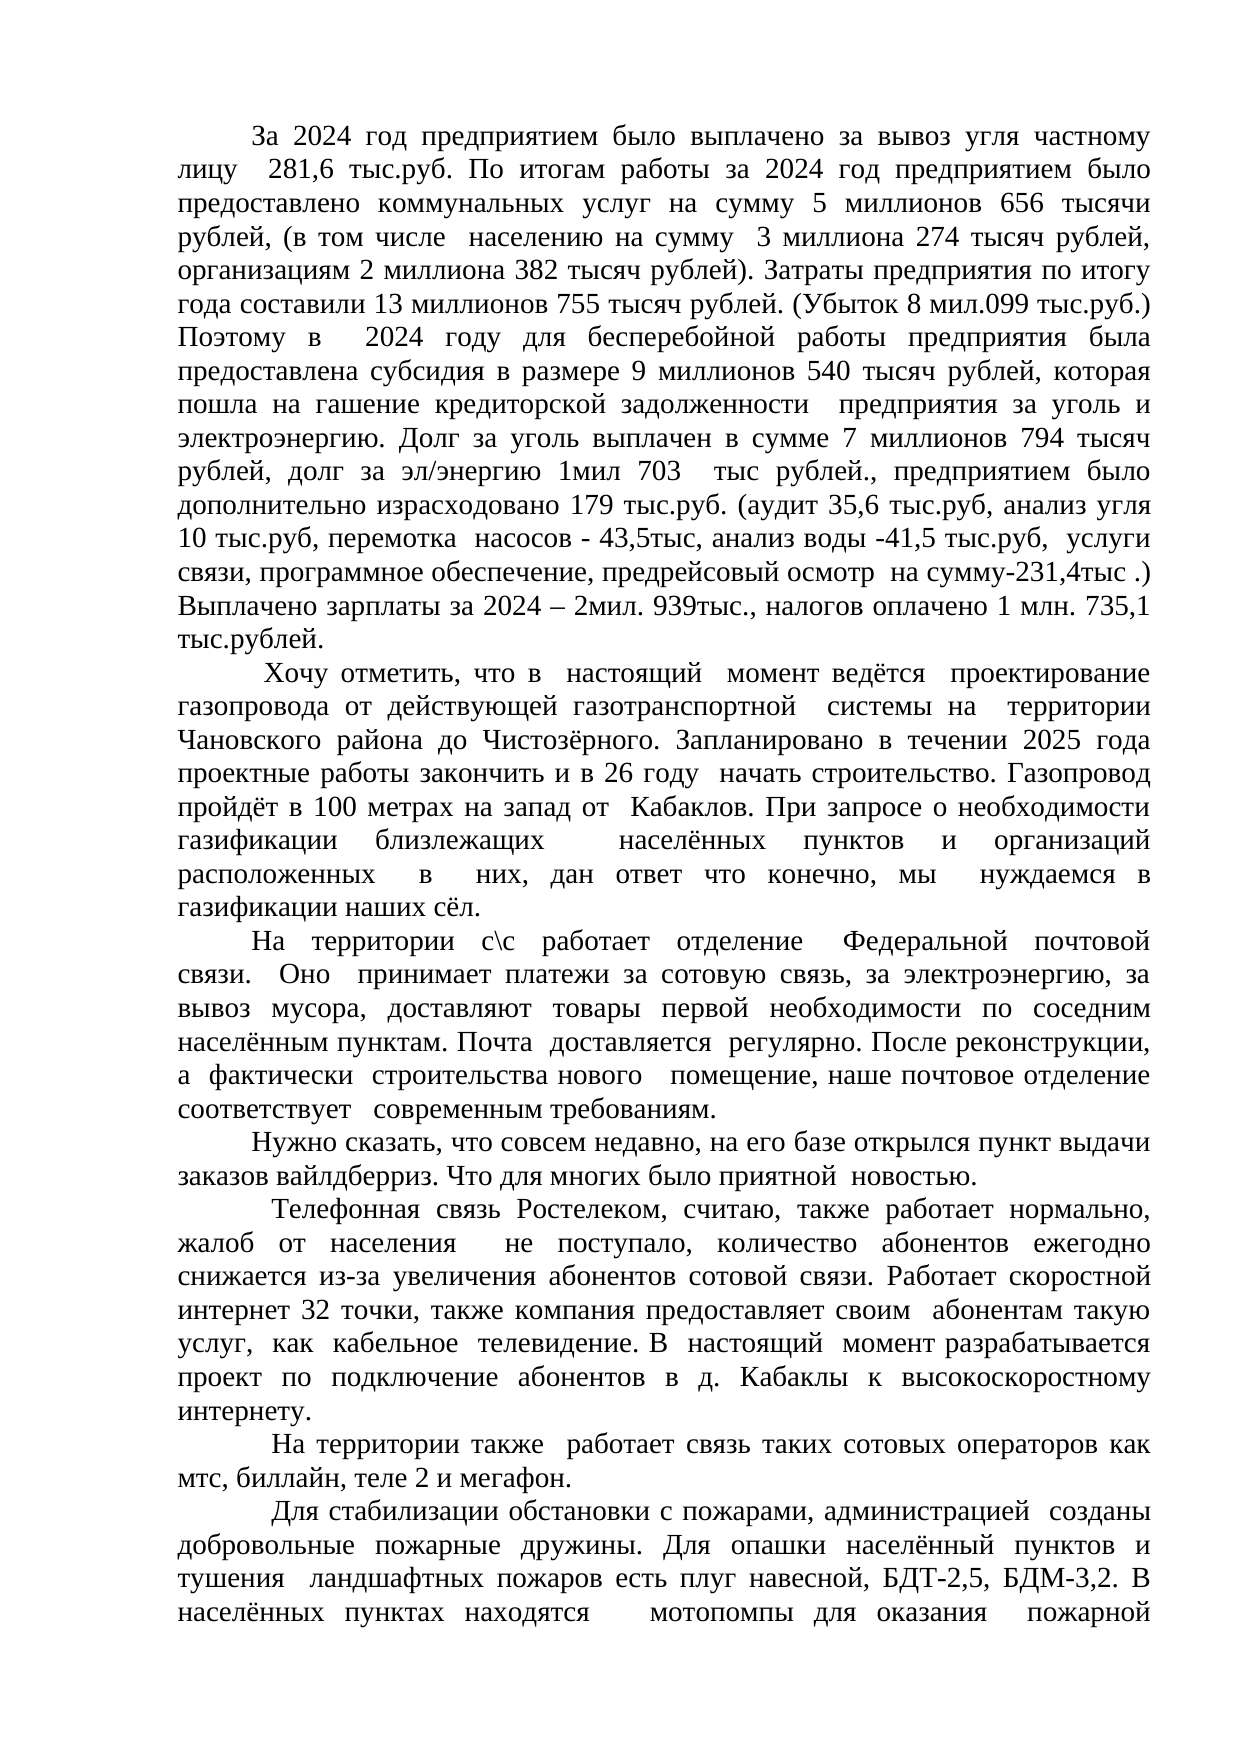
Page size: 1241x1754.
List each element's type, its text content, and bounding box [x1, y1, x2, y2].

text Хочу отметить, что в настоящий момент ведётся проектирование газопровода от действующей газотранспортной системы на территории Чановского района до Чистозёрного. Запланировано в течении 2025 года проектные работы закончить и в 26 году начать строительство. Газопровод пройдёт в 100 метрах на запад от Кабаклов. При запросе о необходимости газификации близлежащих населённых пунктов и организаций расположенных в них, дан ответ что конечно, мы нуждаемся в газификации наших сёл. [177, 655, 1152, 923]
text На территории также работает связь таких сотовых операторов как мтс, биллайн, теле 2 и мегафон. [177, 1426, 1152, 1493]
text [177, 1493, 1152, 1627]
text Нужно сказать, что совсем недавно, на его базе открылся пункт выдачи заказов вайлдберриз. Что для многих было приятной новостью. [177, 1124, 1152, 1191]
text Телефонная связь Ростелеком, считаю, также работает нормально, жалоб от населения не поступало, количество абонентов ежегодно снижается из-за увеличения абонентов сотовой связи. Работает скоростной интернет 32 точки, также компания предоставляет своим абонентам такую услуг, как кабельное телевидение. В настоящий момент разрабатывается проект по подключение абонентов в д. Кабаклы к высокоскоростному интернету. [177, 1191, 1152, 1426]
text На территории с\с работает отделение Федеральной почтовой связи. Оно принимает платежи за сотовую связь, за электроэнергию, за вывоз мусора, доставляют товары первой необходимости по соседним населённым пунктам. Почта доставляется регулярно. После реконструкции, а фактически строительства нового помещение, наше почтовое отделение соответствует современным требованиям. [177, 923, 1152, 1124]
text За 2024 год предприятием было выплачено за вывоз угля частному лицу 281,6 тыс.руб. По итогам работы за 2024 год предприятием было предоставлено коммунальных услуг на сумму 5 миллионов 656 тысячи рублей, (в том числе населению на сумму 3 миллиона 274 тысяч рублей, организациям 2 миллиона 382 тысяч рублей). Затраты предприятия по итогу года составили 13 миллионов 755 тысяч рублей. (Убыток 8 мил.099 тыс.руб.) Поэтому в 2024 году для бесперебойной работы предприятия была предоставлена субсидия в размере 9 миллионов 540 тысяч рублей, которая пошла на гашение кредиторской задолженности предприятия за уголь и электроэнергию. Долг за уголь выплачен в сумме 7 миллионов 794 тысяч рублей, долг за эл/энергию 1мил 703 тыс рублей., предприятием было дополнительно израсходовано 179 тыс.руб. (аудит 35,6 тыс.руб, анализ угля 10 тыс.руб, перемотка насосов - 43,5тыс, анализ воды -41,5 тыс.руб, услуги связи, программное обеспечение, предрейсовый осмотр на сумму-231,4тыс .) Выплачено зарплаты за 2024 – 2мил. 939тыс., налогов оплачено 1 млн. 735,1 тыс.рублей. [177, 118, 1152, 655]
